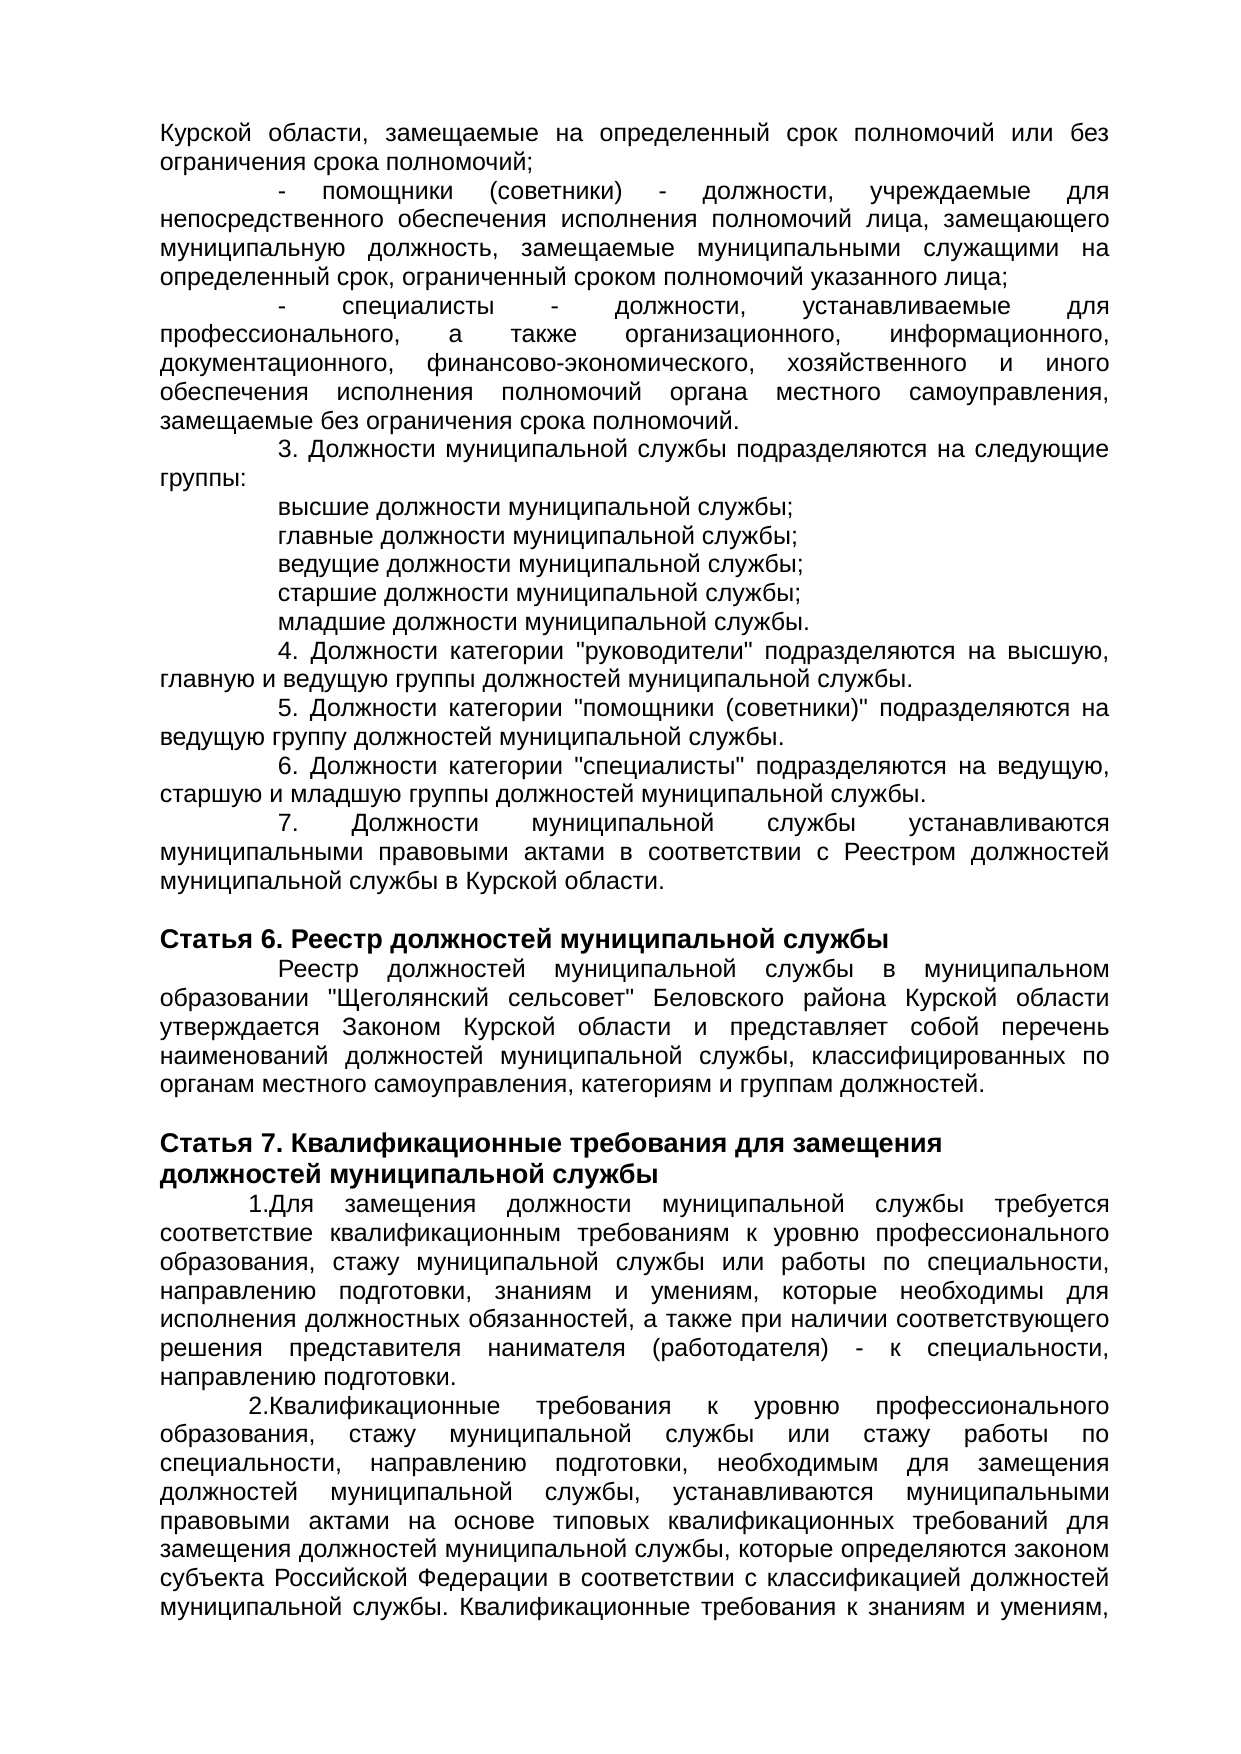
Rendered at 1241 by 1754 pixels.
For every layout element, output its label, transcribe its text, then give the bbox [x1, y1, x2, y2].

text 5. Должности категории "помощники (советники)" подразделяются на ведущую группу должностей муниципальной службы. [159, 693, 1110, 751]
text 7. Должности муниципальной службы устанавливаются муниципальными правовыми актами в соответствии с Реестром должностей муниципальной службы в Курской области. [159, 808, 1110, 894]
text 3. Должности муниципальной службы подразделяются на следующие группы: [159, 434, 1110, 492]
text - специалисты - должности, устанавливаемые для профессионального, а также организационного, информационного, документационного, финансово-экономического, хозяйственного и иного обеспечения исполнения полномочий органа местного самоуправления, замещаемые без ограничения срока полномочий. [159, 291, 1110, 434]
text Статья 6. Реестр должностей муниципальной службы [159, 923, 1110, 954]
text 6. Должности категории "специалисты" подразделяются на ведущую, старшую и младшую группы должностей муниципальной службы. [159, 751, 1110, 808]
text Реестр должностей муниципальной службы в муниципальном образовании "Щеголянский сельсовет" Беловского района Курской области утверждается Законом Курской области и представляет собой перечень наименований должностей муниципальной службы, классифицированных по органам местного самоуправления, категориям и группам должностей. [159, 954, 1110, 1098]
text ведущие должности муниципальной службы; [159, 549, 1110, 578]
text главные должности муниципальной службы; [159, 521, 1110, 549]
text 1.Для замещения должности муниципальной службы требуется соответствие квалификационным требованиям к уровню профессионального образования, стажу муниципальной службы или работы по специальности, направлению подготовки, знаниям и умениям, которые необходимы для исполнения должностных обязанностей, а также при наличии соответствующего решения представителя нанимателя (работодателя) - к специальности, направлению подготовки. [159, 1189, 1110, 1391]
text - помощники (советники) - должности, учреждаемые для непосредственного обеспечения исполнения полномочий лица, замещающего муниципальную должность, замещаемые муниципальными служащими на определенный срок, ограниченный сроком полномочий указанного лица; [159, 176, 1110, 291]
text 4. Должности категории "руководители" подразделяются на высшую, главную и ведущую группы должностей муниципальной службы. [159, 636, 1110, 693]
text Статья 7. Квалификационные требования для замещения должностей муниципальной службы [159, 1127, 1110, 1189]
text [159, 1391, 1110, 1621]
text младшие должности муниципальной службы. [159, 607, 1110, 636]
text старшие должности муниципальной службы; [159, 578, 1110, 607]
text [159, 118, 1110, 176]
text высшие должности муниципальной службы; [159, 492, 1110, 521]
